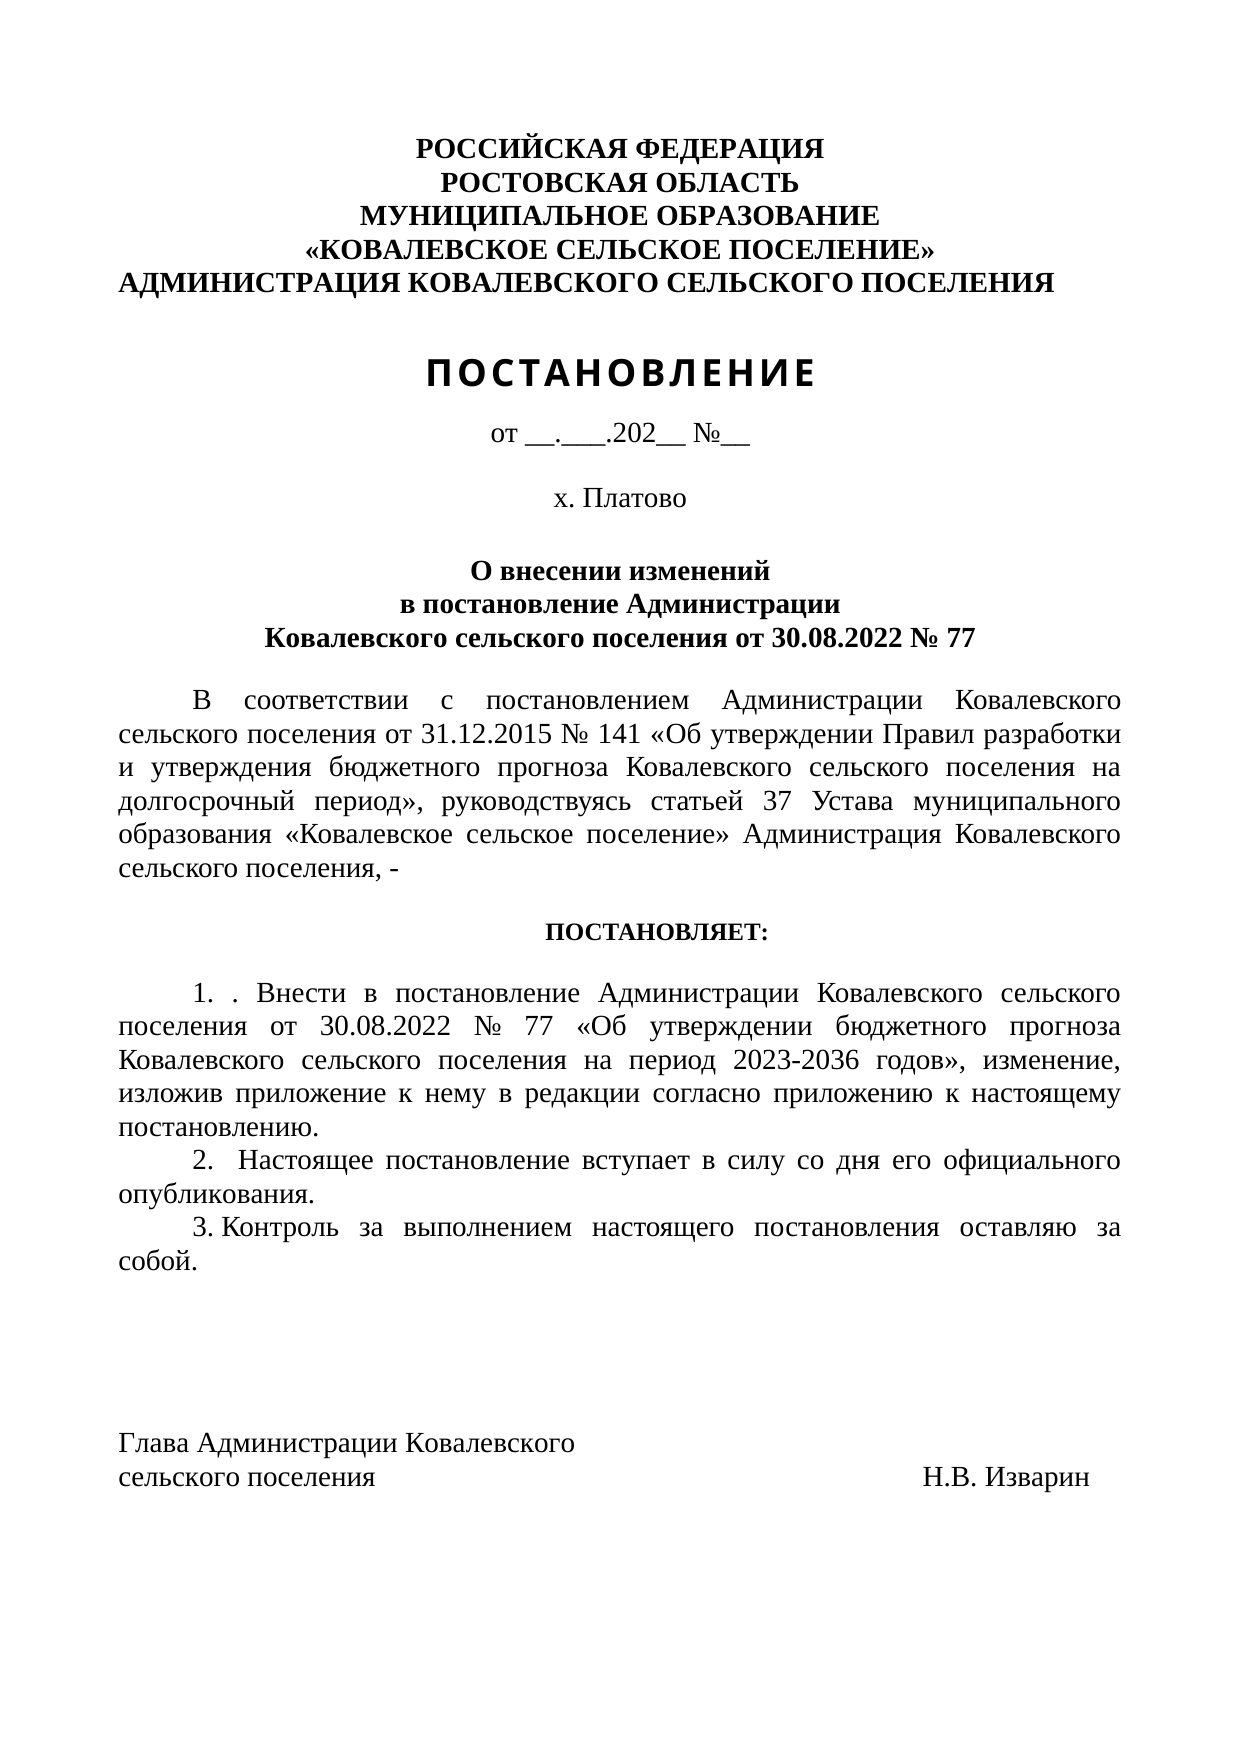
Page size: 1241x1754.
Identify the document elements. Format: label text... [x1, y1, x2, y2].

text 1. . Внести в постановление Администрации Ковалевского сельского поселения от 30.08.2022 № 77 «Об утверждении бюджетного прогноза Ковалевского сельского поселения на период 2023-2036 годов», изменение, изложив приложение к нему в редакции согласно приложению к настоящему постановлению. [118, 975, 1122, 1142]
text х. Платово [118, 480, 1122, 513]
text от __.___.202__ __ [118, 415, 1122, 448]
text РОССИЙСКАЯ ФЕДЕРАЦИЯ [118, 131, 1122, 165]
text ПОСТАНОВЛЕНИЕ [118, 368, 1122, 391]
text «КОВАЛЕВСКОЕ СЕЛЬСКОЕ ПОСЕЛЕНИЕ» [118, 232, 1122, 266]
text АДМИНИСТРАЦИЯ КОВАЛЕВСКОГО СЕЛЬСКОГО ПОСЕЛЕНИЯ [118, 266, 1122, 299]
text сельского поселения Н.В. Изварин [118, 1459, 1122, 1492]
text О внесении изменений [118, 553, 1122, 587]
text В соответствии с постановлением Администрации Ковалевского сельского поселения от 31.12.2015 № 141 «Об утверждении Правил разработки и утверждения бюджетного прогноза Ковалевского сельского поселения на долгосрочный период», руководствуясь статьей 37 Устава муниципального образования «Ковалевское сельское поселение» Администрация Ковалевского сельского поселения, - [118, 682, 1122, 884]
text 2. Настоящее постановление вступает в силу со дня его официального опубликования. [118, 1142, 1122, 1209]
text МУНИЦИПАЛЬНОЕ ОБРАЗОВАНИЕ [118, 198, 1122, 232]
text 3. Контроль за выполнением настоящего постановления оставляю за собой. [118, 1209, 1122, 1277]
text РОСТОВСКАЯ ОБЛАСТЬ [118, 165, 1122, 198]
text Глава Администрации Ковалевского [118, 1425, 1122, 1459]
text Ковалевского сельского поселения от 30.08.2022 № 77 [118, 620, 1122, 654]
text ПОСТАНОВЛЯЕТ: [118, 917, 1122, 946]
text в постановление Администрации [118, 587, 1122, 620]
